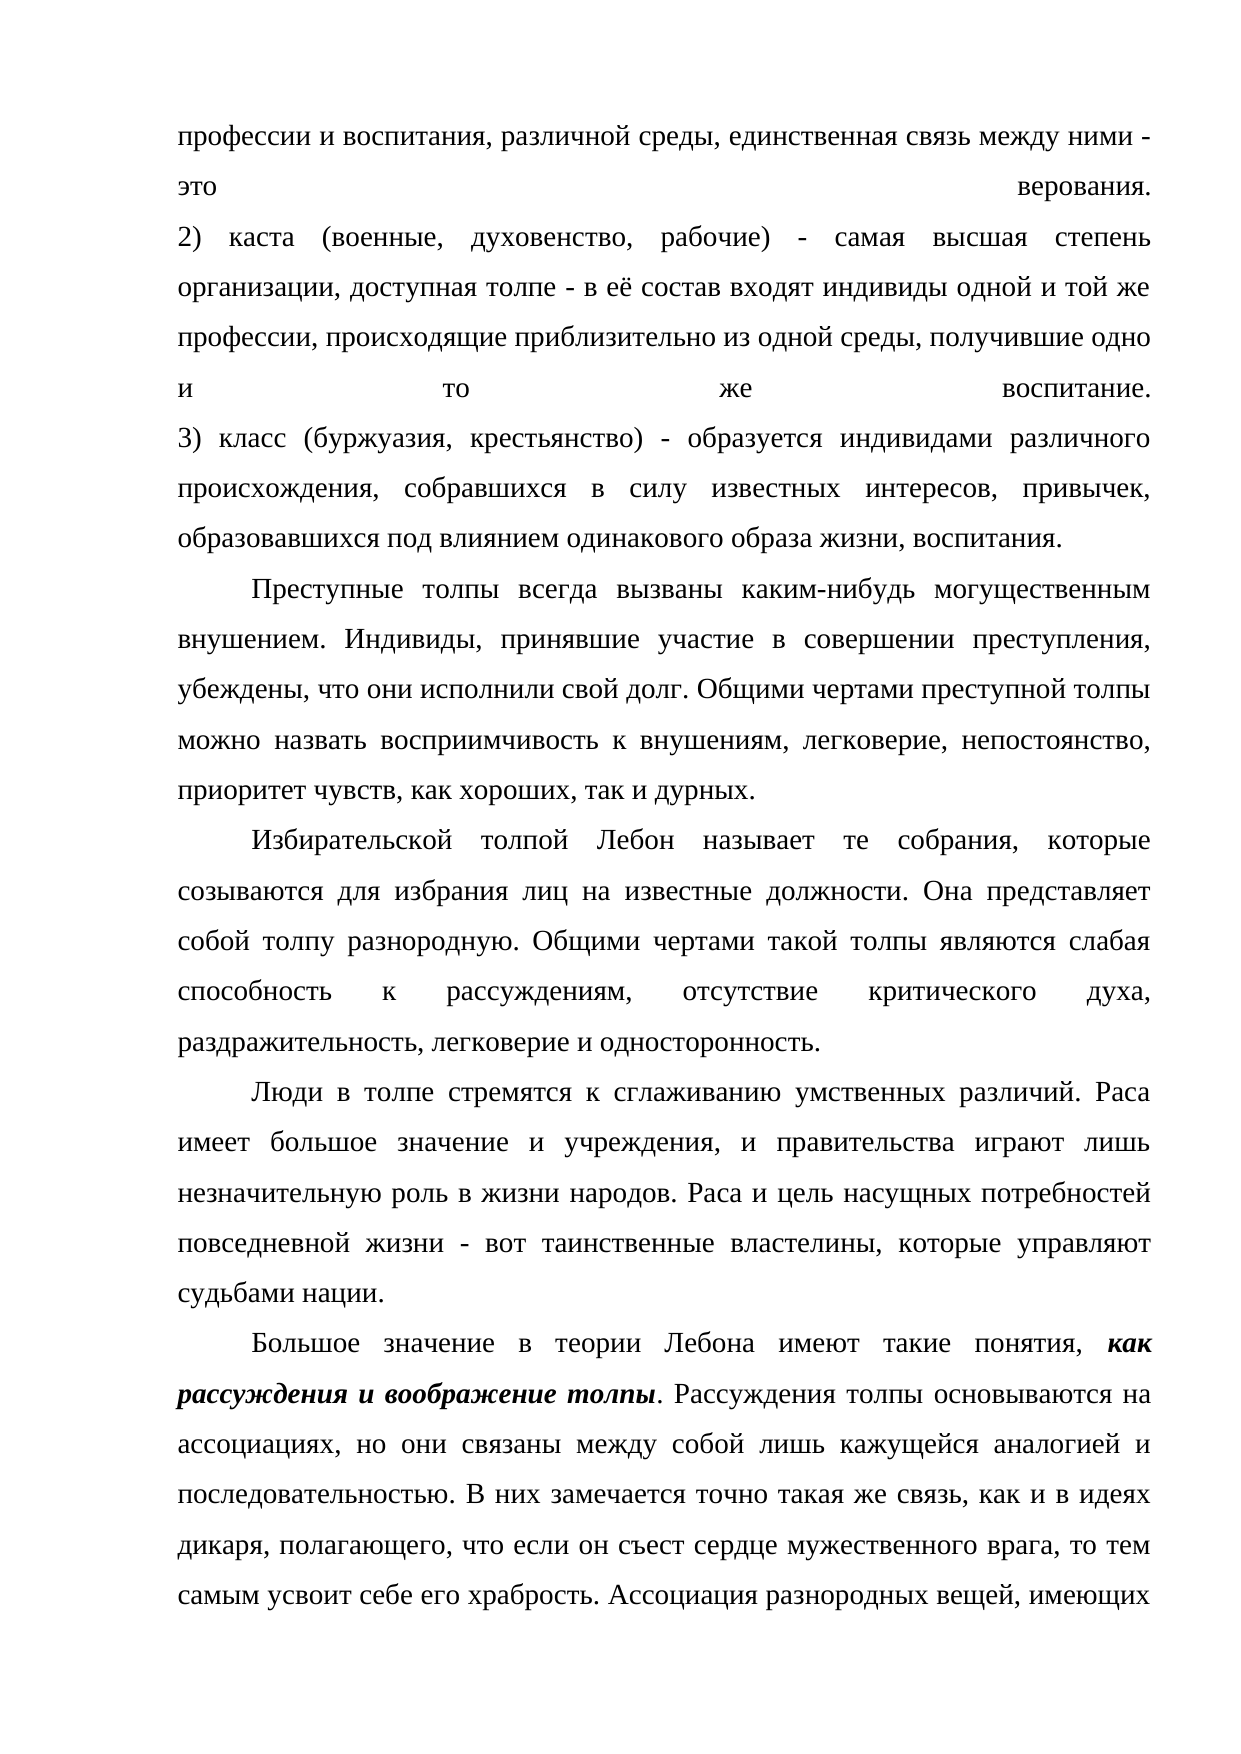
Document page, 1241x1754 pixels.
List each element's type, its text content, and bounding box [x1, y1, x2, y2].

text Люди в толпе стремятся к сглаживанию умственных различий. Раса имеет большое значение и учреждения, и правительства играют лишь незначительную роль в жизни народов. Раса и цель насущных потребностей повседневной жизни - вот таинственные властелины, которые управляют судьбами нации. [177, 1074, 1152, 1309]
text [177, 1326, 1152, 1611]
text Избирательской толпой Лебон называет те собрания, которые созываются для избрания лиц на известные должности. Она представляет собой толпу разнородную. Общими чертами такой толпы являются слабая способность к рассуждениям, отсутствие критического духа, раздражительность, легковерие и односторонность. [177, 822, 1152, 1057]
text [177, 118, 1152, 554]
text Преступные толпы всегда вызваны каким-нибудь могущественным внушением. Индивиды, принявшие участие в совершении преступления, убеждены, что они исполнили свой долг. Общими чертами преступной толпы можно назвать восприимчивость к внушениям, легковерие, непостоянство, приоритет чувств, как хороших, так и дурных. [177, 571, 1152, 806]
